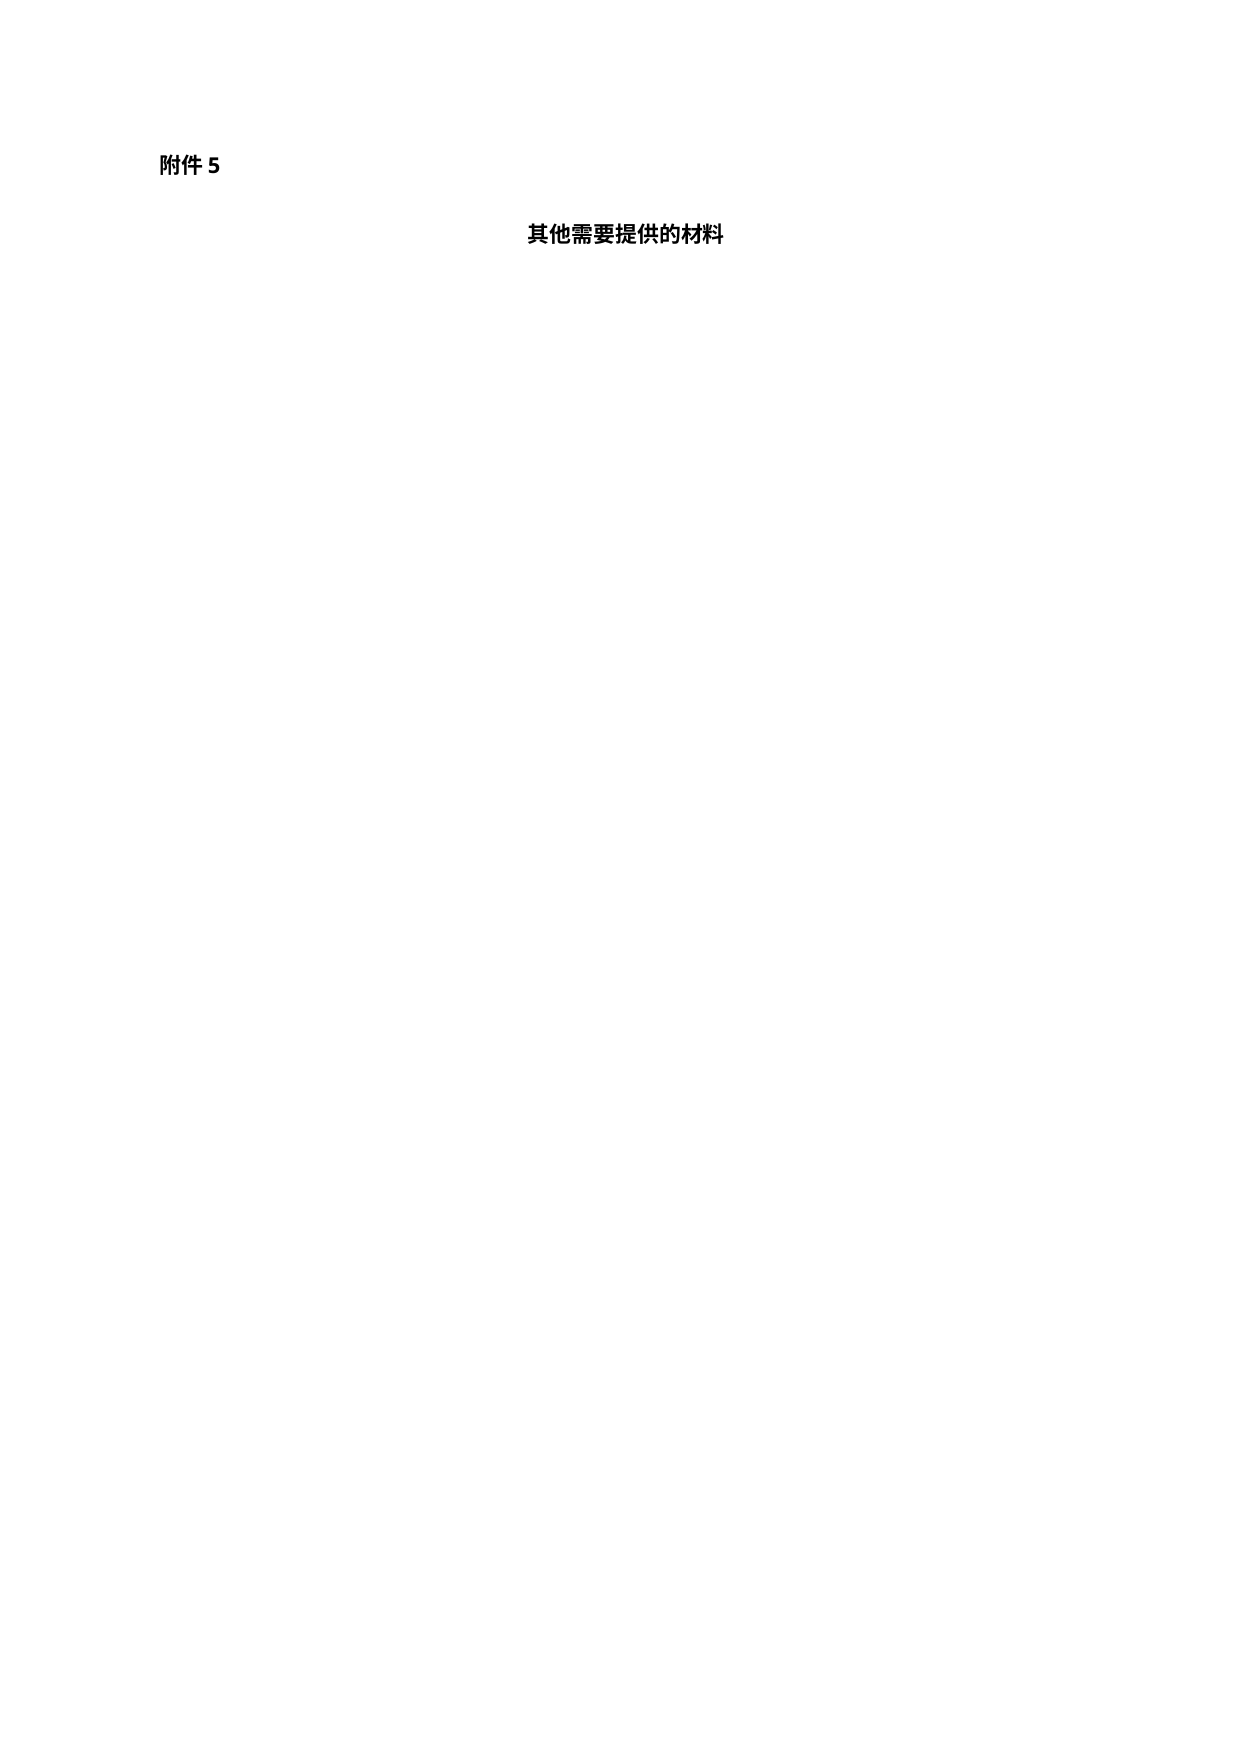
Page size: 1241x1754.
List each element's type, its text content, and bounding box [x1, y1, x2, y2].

text 附件5 [159, 148, 1092, 179]
text 其他需要提供的材料 [159, 217, 1092, 249]
